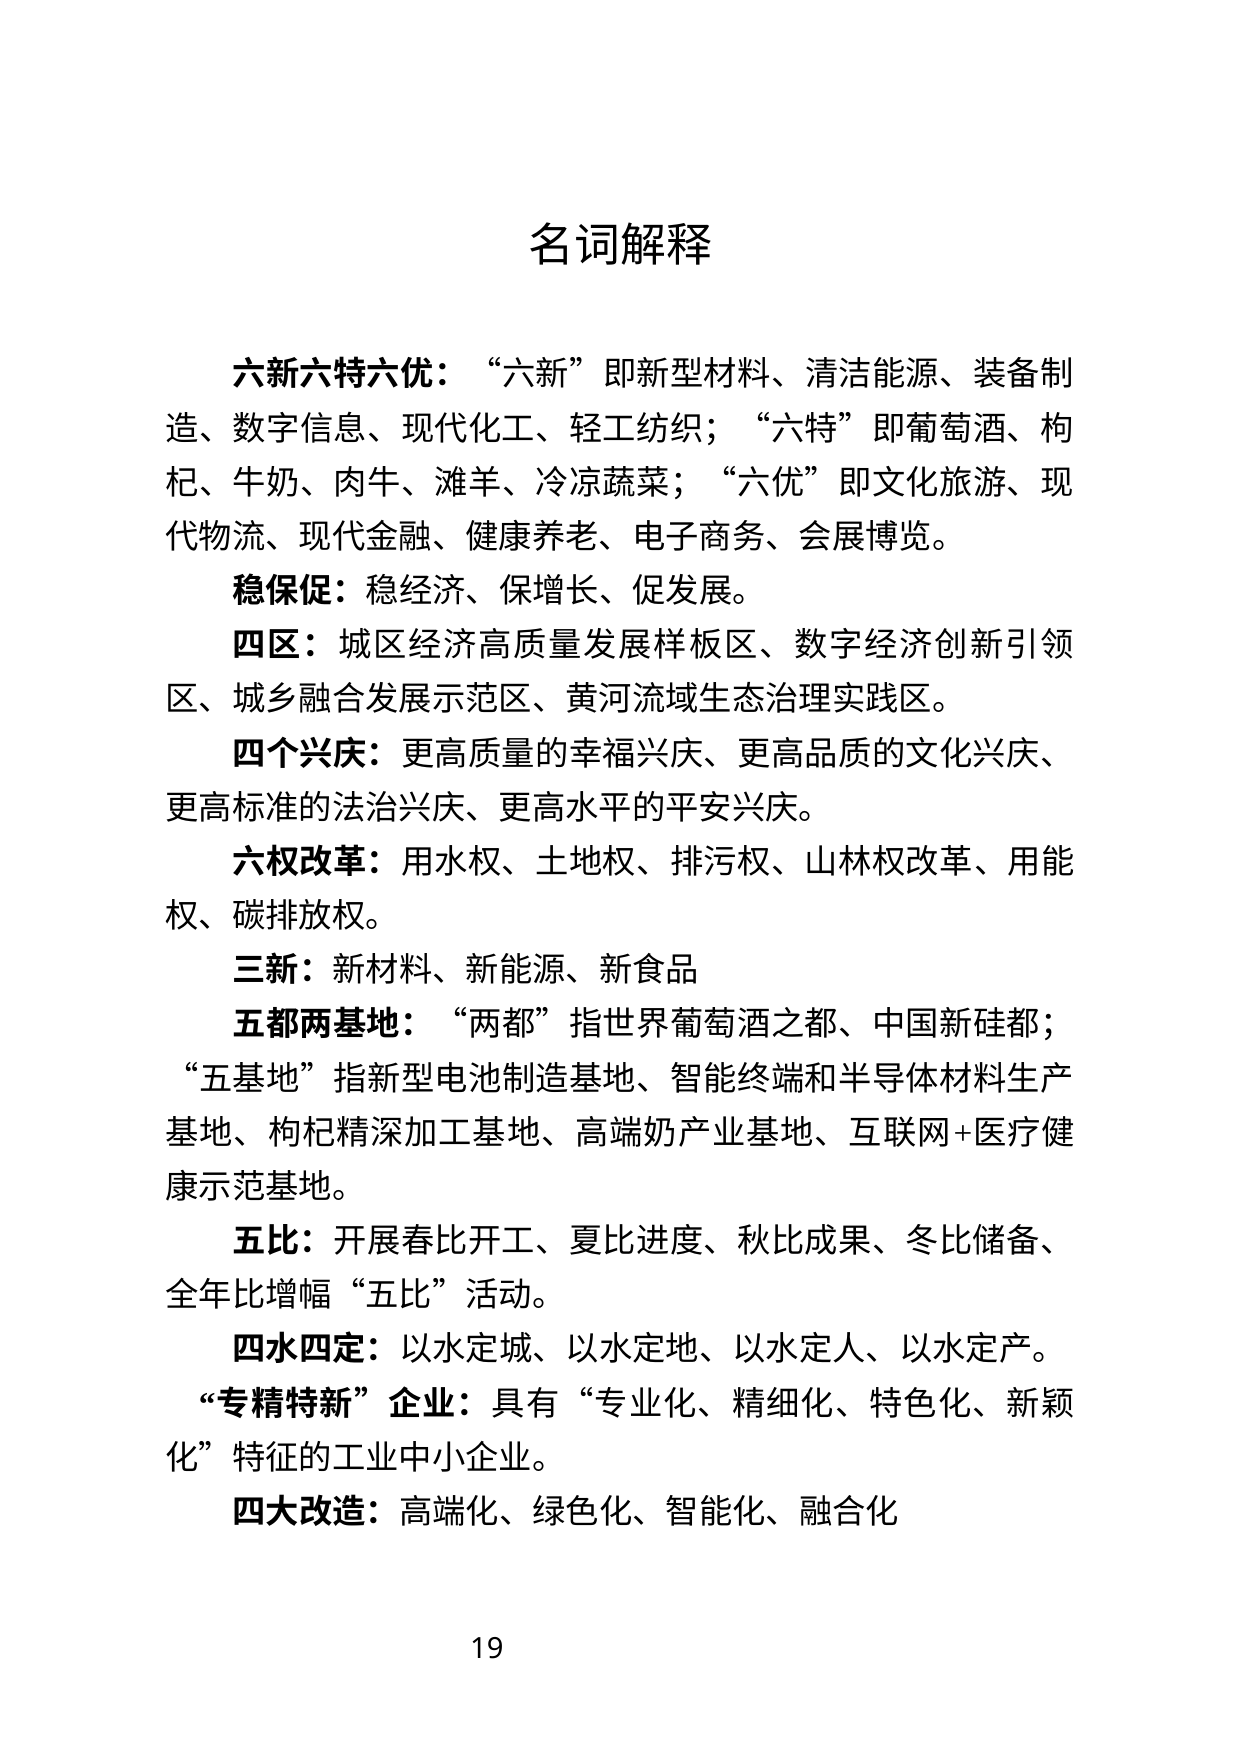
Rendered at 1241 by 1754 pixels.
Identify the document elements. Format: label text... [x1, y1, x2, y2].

text 四个兴庆：更高质量的幸福兴庆、更高品质的文化兴庆、更高标准的法治兴庆、更高水平的平安兴庆。 [165, 722, 1075, 830]
text 五比：开展春比开工、夏比进度、秋比成果、冬比储备、全年比增幅“五比”活动。 [165, 1209, 1075, 1317]
text 四大改造：高端化、绿色化、智能化、融合化 [165, 1480, 1075, 1586]
text 三新：新材料、新能源、新食品 [165, 938, 1075, 992]
text 四区：城区经济高质量发展样板区、数字经济创新引领区、城乡融合发展示范区、黄河流域生态治理实践区。 [165, 613, 1075, 722]
text 名词解释 [165, 208, 1075, 275]
text “专精特新”企业：具有“专业化、精细化、特色化、新颖化”特征的工业中小企业。 [165, 1372, 1075, 1480]
text 六权改革：用水权、土地权、排污权、山林权改革、用能权、碳排放权。 [165, 830, 1075, 938]
text 五都两基地：“两都”指世界葡萄酒之都、中国新硅都；“五基地”指新型电池制造基地、智能终端和半导体材料生产基地、枸杞精深加工基地、高端奶产业基地、互联网+医疗健康示范基地。 [165, 992, 1075, 1209]
text 六新六特六优：“六新”即新型材料、清洁能源、装备制造、数字信息、现代化工、轻工纺织；“六特”即葡萄酒、枸杞、牛奶、肉牛、滩羊、冷凉蔬菜；“六优”即文化旅游、现代物流、现代金融、健康养老、电子商务、会展博览。 [165, 342, 1075, 559]
text 稳保促：稳经济、保增长、促发展。 [165, 559, 1075, 613]
text 四水四定：以水定城、以水定地、以水定人、以水定产。 [165, 1317, 1075, 1372]
